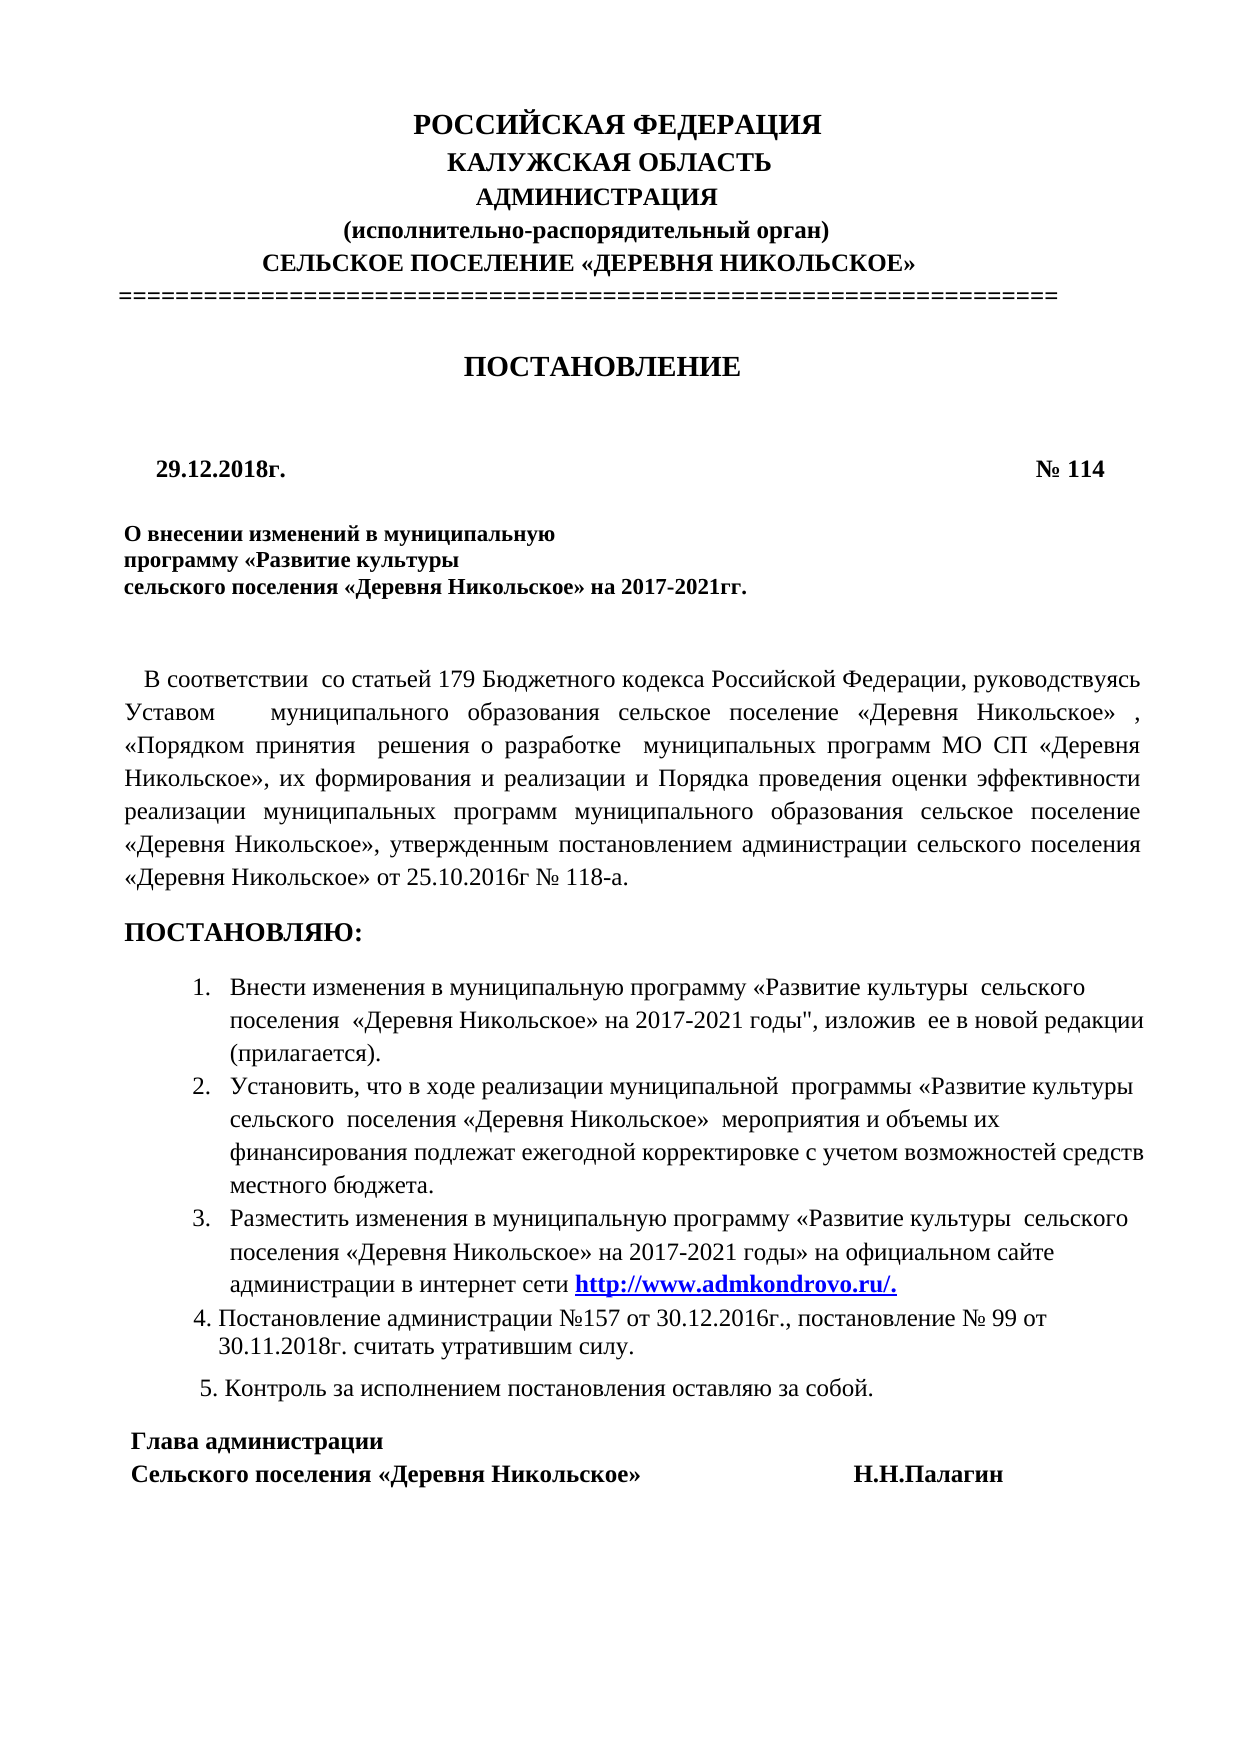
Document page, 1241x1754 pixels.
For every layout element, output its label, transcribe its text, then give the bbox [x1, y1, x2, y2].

list Разместить изменения в муниципальную программу «Развитие культуры сельского поселения «Деревня Никольское» на 2017-2021 годы» на официальном сайте администрации в интернет сети http://www.admkondrovo.ru/. [192, 1203, 1165, 1298]
list Внести изменения в муниципальную программу «Развитие культуры сельского поселения «Деревня Никольское» на 2017-2021 годы", изложив ее в новой редакции (прилагается). [192, 972, 1165, 1067]
text Глава администрации [118, 1426, 1165, 1455]
text Сельского поселения «Деревня Никольское» Н.Н.Палагин [118, 1459, 1165, 1524]
text СЕЛЬСКОЕ ПОСЕЛЕНИЕ «ДЕРЕВНЯ НИКОЛЬСКОЕ» [118, 248, 1165, 276]
text 4. Постановление администрации №157 от 30.12.2016г., постановление № 99 от [118, 1303, 1165, 1331]
text 5. Контроль за исполнением постановления оставляю за собой. [118, 1373, 1165, 1401]
text О внесении изменений в муниципальную программу «Развитие культуры сельского поселения «Деревня Никольское» на 2017-2021гг. [118, 520, 1165, 599]
text (исполнительно-распорядительный орган) [118, 215, 1165, 243]
text 30.11.2018г. считать утратившим силу. [118, 1331, 1165, 1360]
text РОССИЙСКАЯ ФЕДЕРАЦИЯ [339, 107, 1165, 141]
text В соответствии со статьей 179 Бюджетного кодекса Российской Федерации, руководствуясь Уставом муниципального образования сельское поселение «Деревня Никольское» , «Порядком принятия решения о разработке муниципальных программ МО СП «Деревня Никольское», их формирования и реализации и Порядка проведения оценки эффективности реализации муниципальных программ муниципального образования сельское поселение «Деревня Никольское», утвержденным постановлением администрации сельского поселения «Деревня Никольское» от 25.10.2016г № 118-а. [124, 664, 1142, 891]
list Установить, что в ходе реализации муниципальной программы «Развитие культуры сельского поселения «Деревня Никольское» мероприятия и объемы их финансирования подлежат ежегодной корректировке с учетом возможностей средств местного бюджета. [192, 1071, 1165, 1199]
text КАЛУЖСКАЯ ОБЛАСТЬ [339, 146, 1165, 177]
text ================================================================== [118, 281, 1165, 309]
text АДМИНИСТРАЦИЯ [339, 182, 1165, 210]
text ПОСТАНОВЛЯЮ: [124, 916, 1142, 947]
text 29.12.2018г. № 114 [43, 454, 1165, 483]
text ПОСТАНОВЛЕНИЕ [118, 349, 1165, 383]
